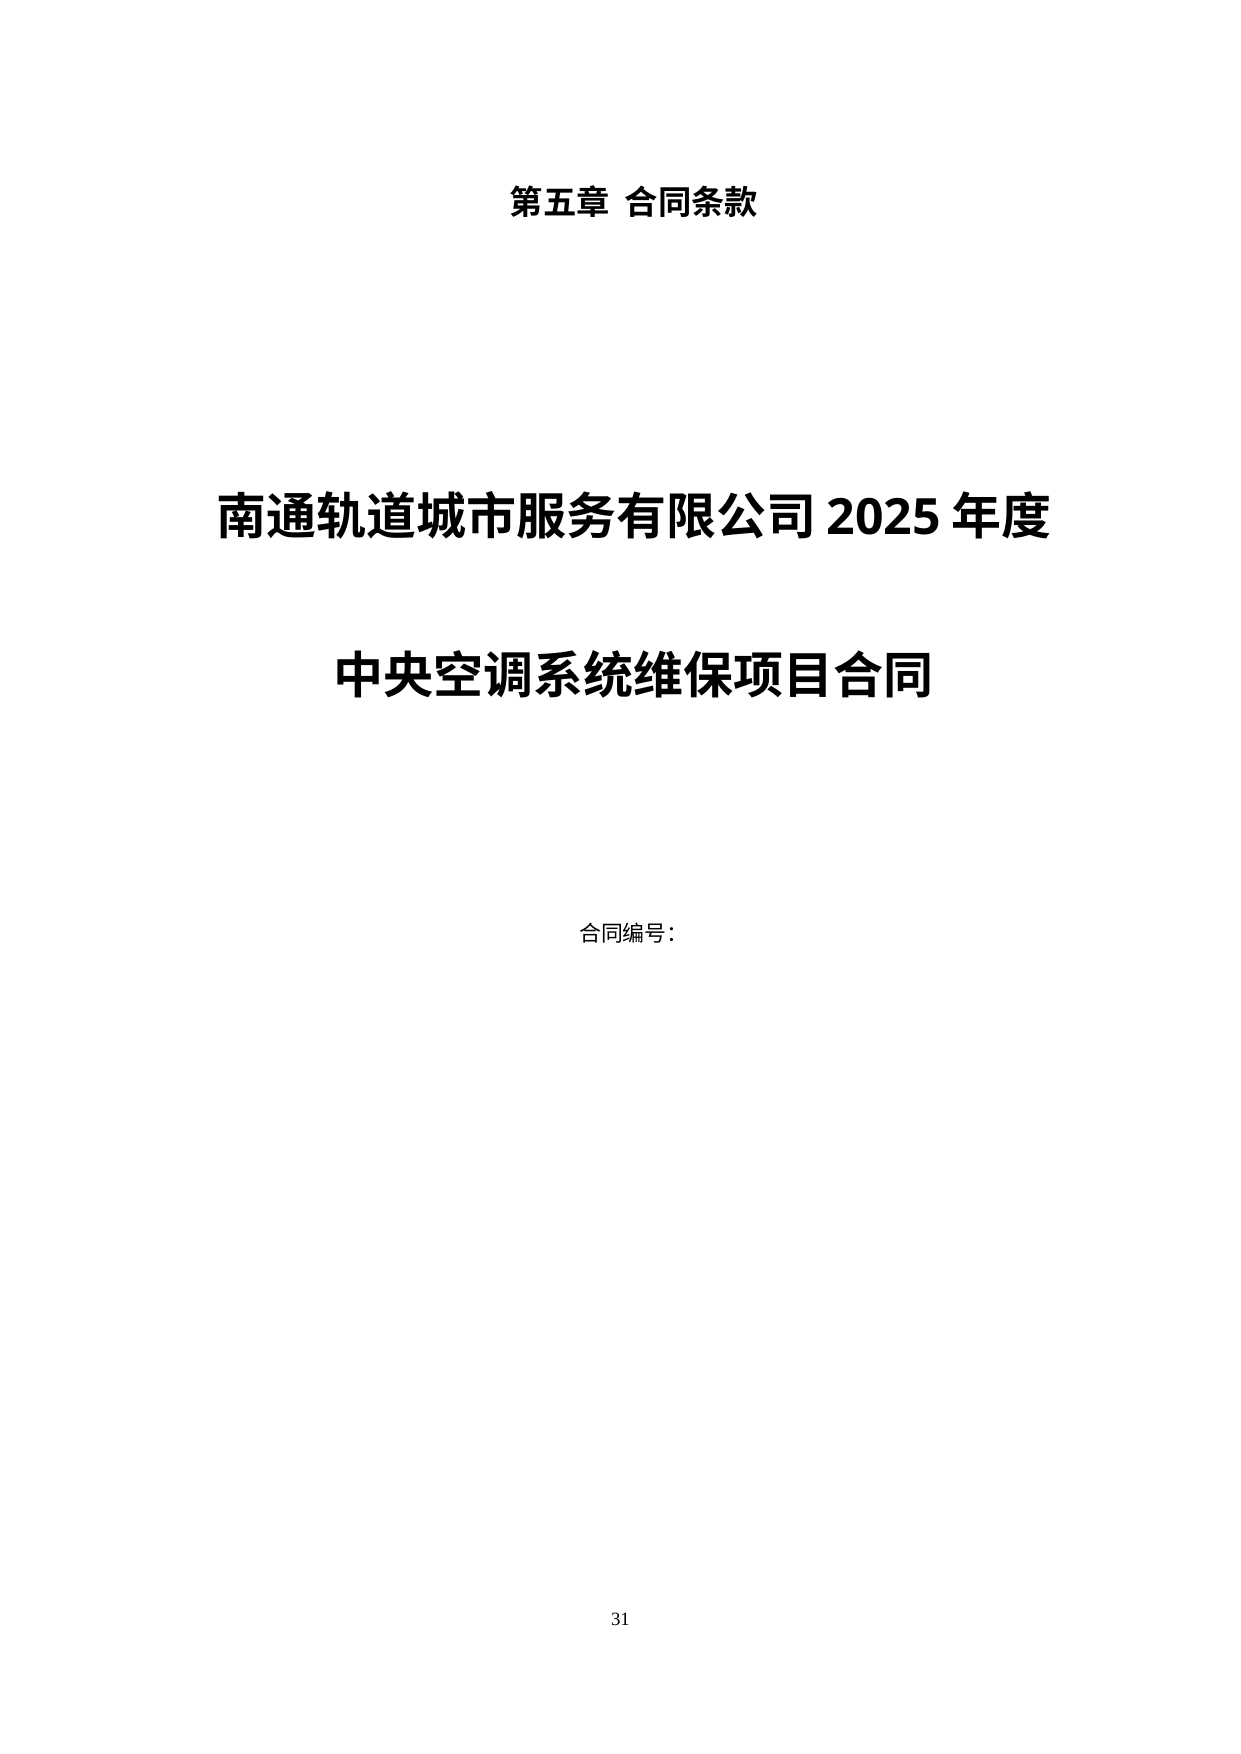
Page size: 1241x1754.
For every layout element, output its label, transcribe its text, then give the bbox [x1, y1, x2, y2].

text 南通轨道城市服务有限公司2025年度 [152, 462, 1115, 563]
text 中央空调系统维保项目合同 [152, 620, 1115, 722]
text 合同编号： [152, 914, 1115, 948]
text 第五章 合同条款 [152, 166, 1115, 234]
